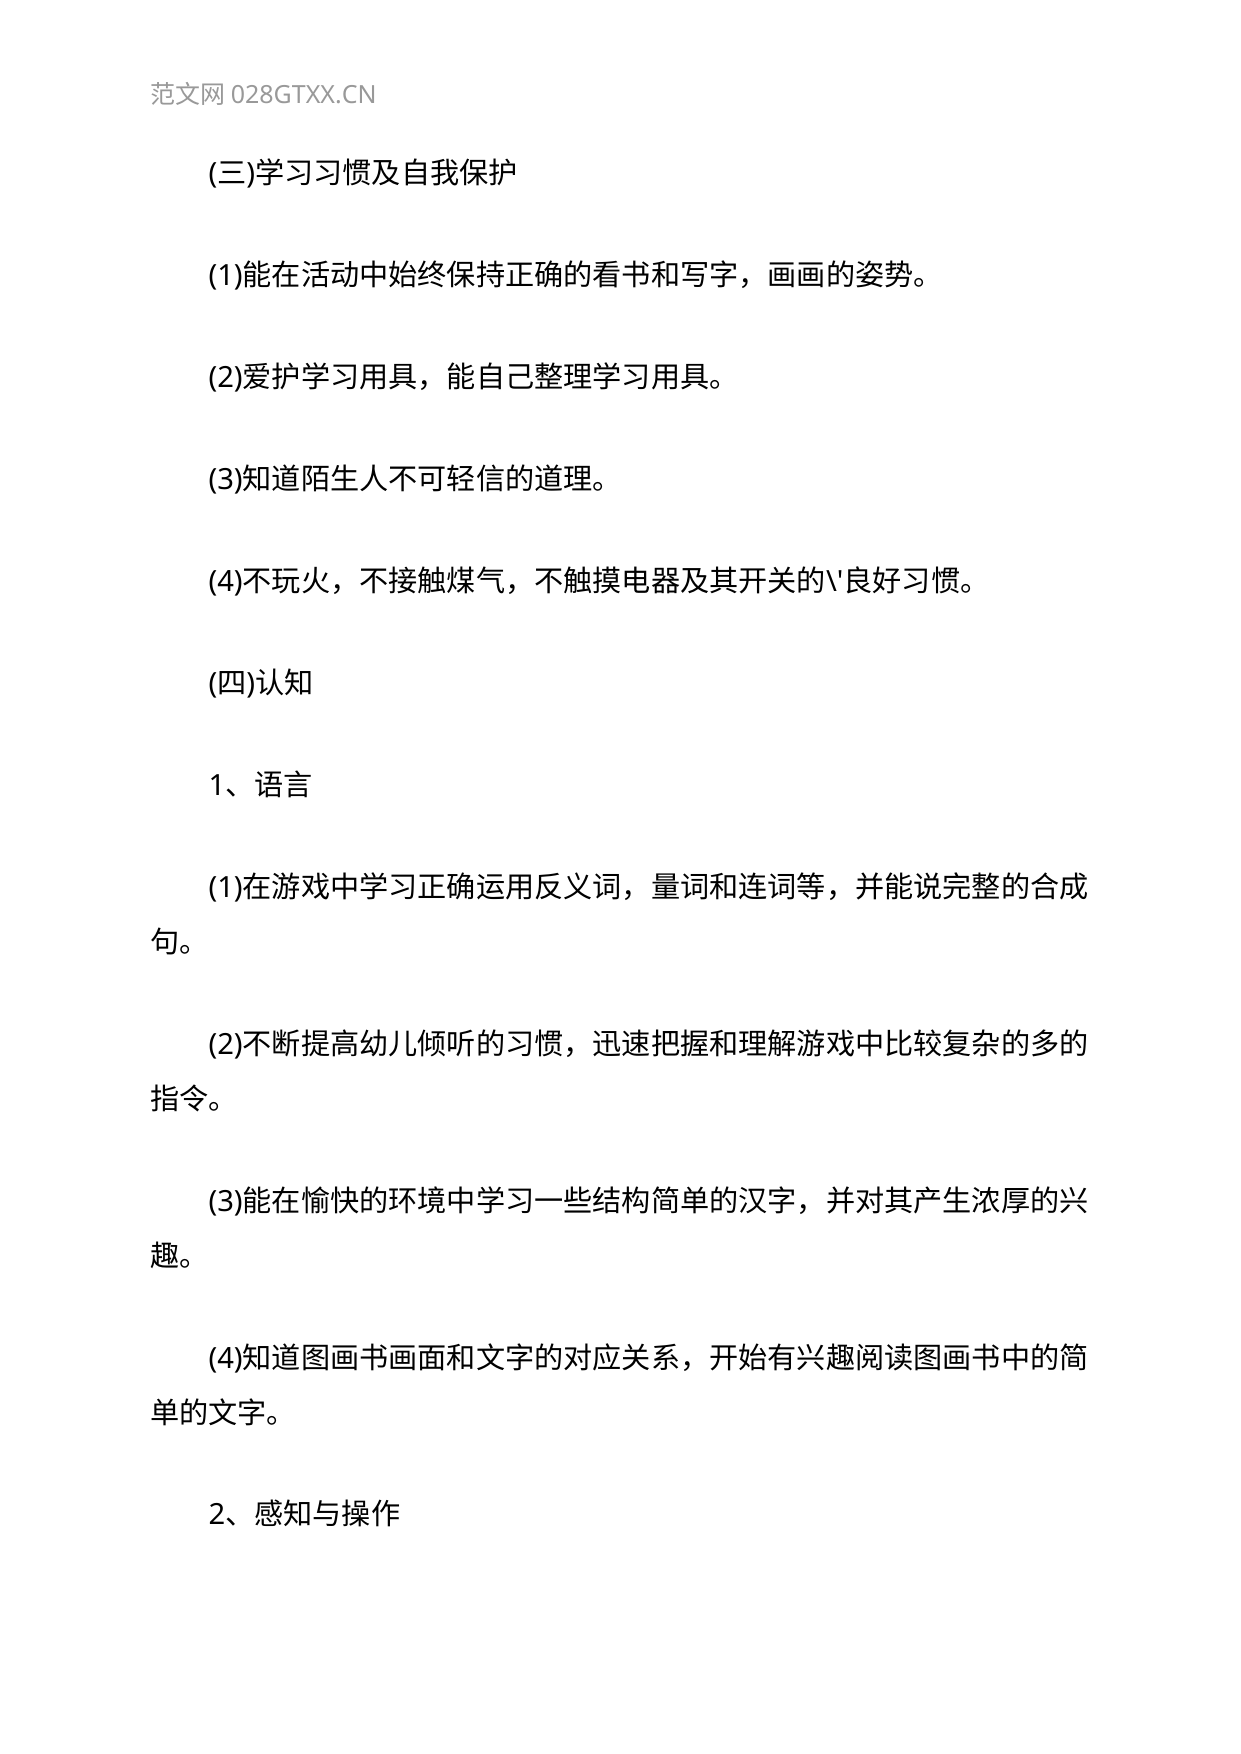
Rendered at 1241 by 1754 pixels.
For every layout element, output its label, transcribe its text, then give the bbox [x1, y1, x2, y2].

text (2)不断提高幼儿倾听的习惯，迅速把握和理解游戏中比较复杂的多的指令。 [150, 1021, 1090, 1118]
text 2、感知与操作 [150, 1491, 1090, 1533]
text (3)能在愉快的环境中学习一些结构简单的汉字，并对其产生浓厚的兴趣。 [150, 1177, 1090, 1275]
text (3)知道陌生人不可轻信的道理。 [150, 456, 1090, 498]
text (1)在游戏中学习正确运用反义词，量词和连词等，并能说完整的合成句。 [150, 864, 1090, 961]
text (1)能在活动中始终保持正确的看书和写字，画画的姿势。 [150, 252, 1090, 294]
text (2)爱护学习用具，能自己整理学习用具。 [150, 354, 1090, 396]
text (四)认知 [150, 660, 1090, 702]
text (4)不玩火，不接触煤气，不触摸电器及其开关的\'良好习惯。 [150, 558, 1090, 600]
text (三)学习习惯及自我保护 [150, 150, 1090, 192]
text (4)知道图画书画面和文字的对应关系，开始有兴趣阅读图画书中的简单的文字。 [150, 1334, 1090, 1431]
text 1、语言 [150, 762, 1090, 804]
